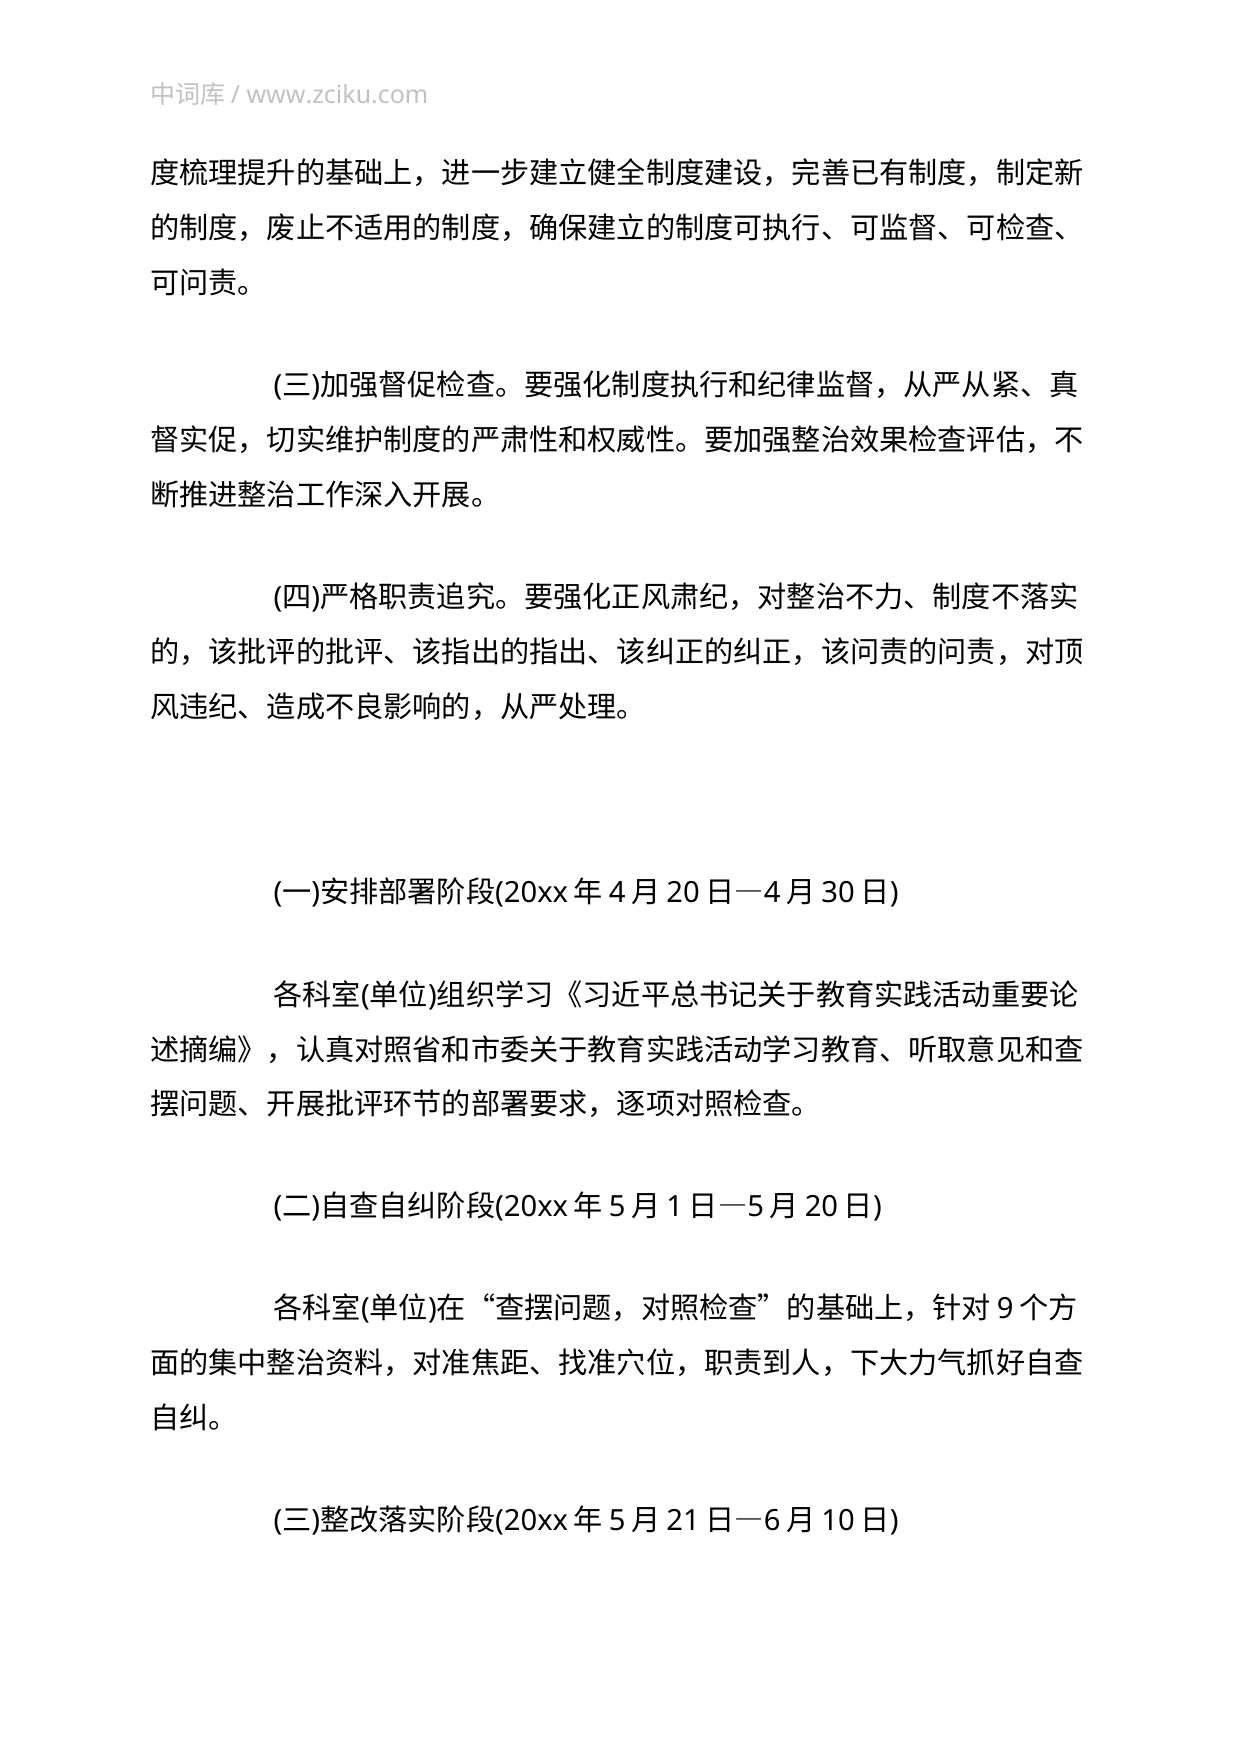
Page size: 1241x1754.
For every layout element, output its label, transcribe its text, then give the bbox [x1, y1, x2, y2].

text 各科室(单位)在“查摆问题，对照检查”的基础上，针对9个方面的集中整治资料，对准焦距、找准穴位，职责到人，下大力气抓好自查自纠。 [150, 1285, 1090, 1437]
text 各科室(单位)组织学习《习近平总书记关于教育实践活动重要论述摘编》，认真对照省和市委关于教育实践活动学习教育、听取意见和查摆问题、开展批评环节的部署要求，逐项对照检查。 [150, 971, 1090, 1123]
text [150, 150, 1090, 302]
text (二)自查自纠阶段(20xx年5月1日—5月20日) [150, 1183, 1090, 1225]
text (三)整改落实阶段(20xx年5月21日—6月10日) [150, 1496, 1090, 1539]
text (一)安排部署阶段(20xx年4月20日—4月30日) [150, 869, 1090, 911]
text (三)加强督促检查。要强化制度执行和纪律监督，从严从紧、真督实促，切实维护制度的严肃性和权威性。要加强整治效果检查评估，不断推进整治工作深入开展。 [150, 362, 1090, 514]
text (四)严格职责追究。要强化正风肃纪，对整治不力、制度不落实的，该批评的批评、该指出的指出、该纠正的纠正，该问责的问责，对顶风违纪、造成不良影响的，从严处理。 [150, 573, 1090, 725]
